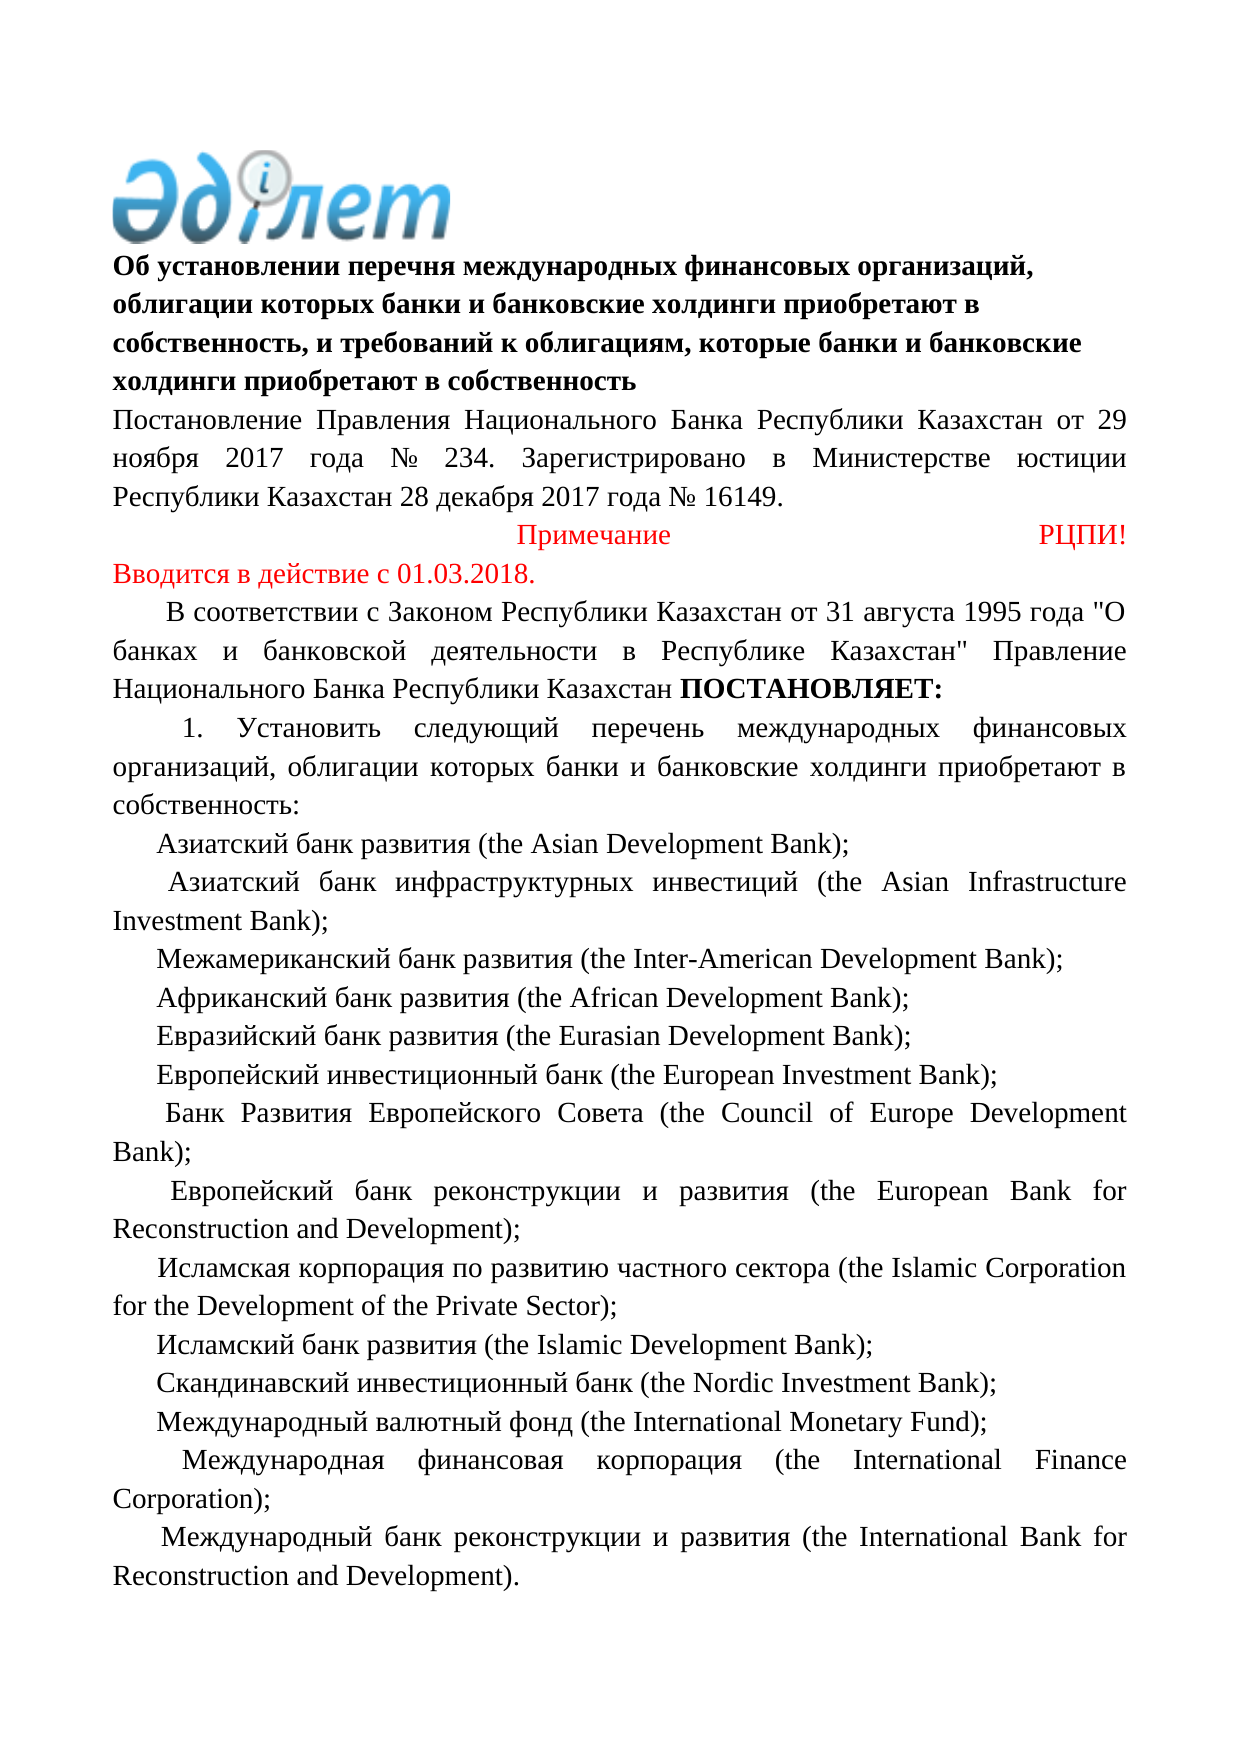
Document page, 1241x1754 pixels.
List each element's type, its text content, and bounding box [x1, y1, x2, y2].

picture [112, 150, 451, 244]
text Азиатский банк развития (the Asian Development Bank); [112, 826, 1128, 859]
text Международный валютный фонд (the International Monetary Fund); [112, 1404, 1128, 1437]
text Межамериканский банк развития (the Inter-American Development Bank); [112, 941, 1128, 975]
text Об установлении перечня международных финансовых организаций, облигации которых банки и банковские холдинги приобретают в собственность, и требований к облигациям, которые банки и банковские холдинги приобретают в собственность [112, 248, 1128, 397]
text Международная финансовая корпорация (the International Finance Corporation); [112, 1442, 1128, 1514]
text Исламская корпорация по развитию частного сектора (the Islamic Corporation for the Development of the Private Sector); [112, 1250, 1128, 1322]
text 1. Установить следующий перечень международных финансовых организаций, облигации которых банки и банковские холдинги приобретают в собственность: [112, 710, 1128, 821]
text Международный банк реконструкции и развития (the International Bank for Reconstruction and Development). [112, 1519, 1128, 1592]
text Банк Развития Европейского Совета (the Council of Europe Development Bank); [112, 1096, 1128, 1168]
text Европейский инвестиционный банк (the European Investment Bank); [112, 1057, 1128, 1091]
text Азиатский банк инфраструктурных инвестиций (the Asian Infrastructure Investment Bank); [112, 864, 1128, 936]
text Евразийский банк развития (the Eurasian Development Bank); [112, 1018, 1128, 1052]
text Европейский банк реконструкции и развития (the European Bank for Reconstruction and Development); [112, 1173, 1128, 1245]
text Африканский банк развития (the African Development Bank); [112, 980, 1128, 1013]
text Постановление Правления Национального Банка Республики Казахстан от 29 ноября 2017 года № 234. Зарегистрировано в Министерстве юстиции Республики Казахстан 28 декабря 2017 года № 16149. [112, 402, 1128, 512]
text Исламский банк развития (the Islamic Development Bank); [112, 1327, 1128, 1360]
text Примечание РЦПИ! Вводится в действие с 01.03.2018. [112, 517, 1128, 589]
text В соответствии с Законом Республики Казахстан от 31 августа 1995 года "О банках и банковской деятельности в Республике Казахстан" Правление Национального Банка Республики Казахстан ПОСТАНОВЛЯЕТ: [112, 594, 1128, 705]
text Скандинавский инвестиционный банк (the Nordic Investment Bank); [112, 1365, 1128, 1399]
